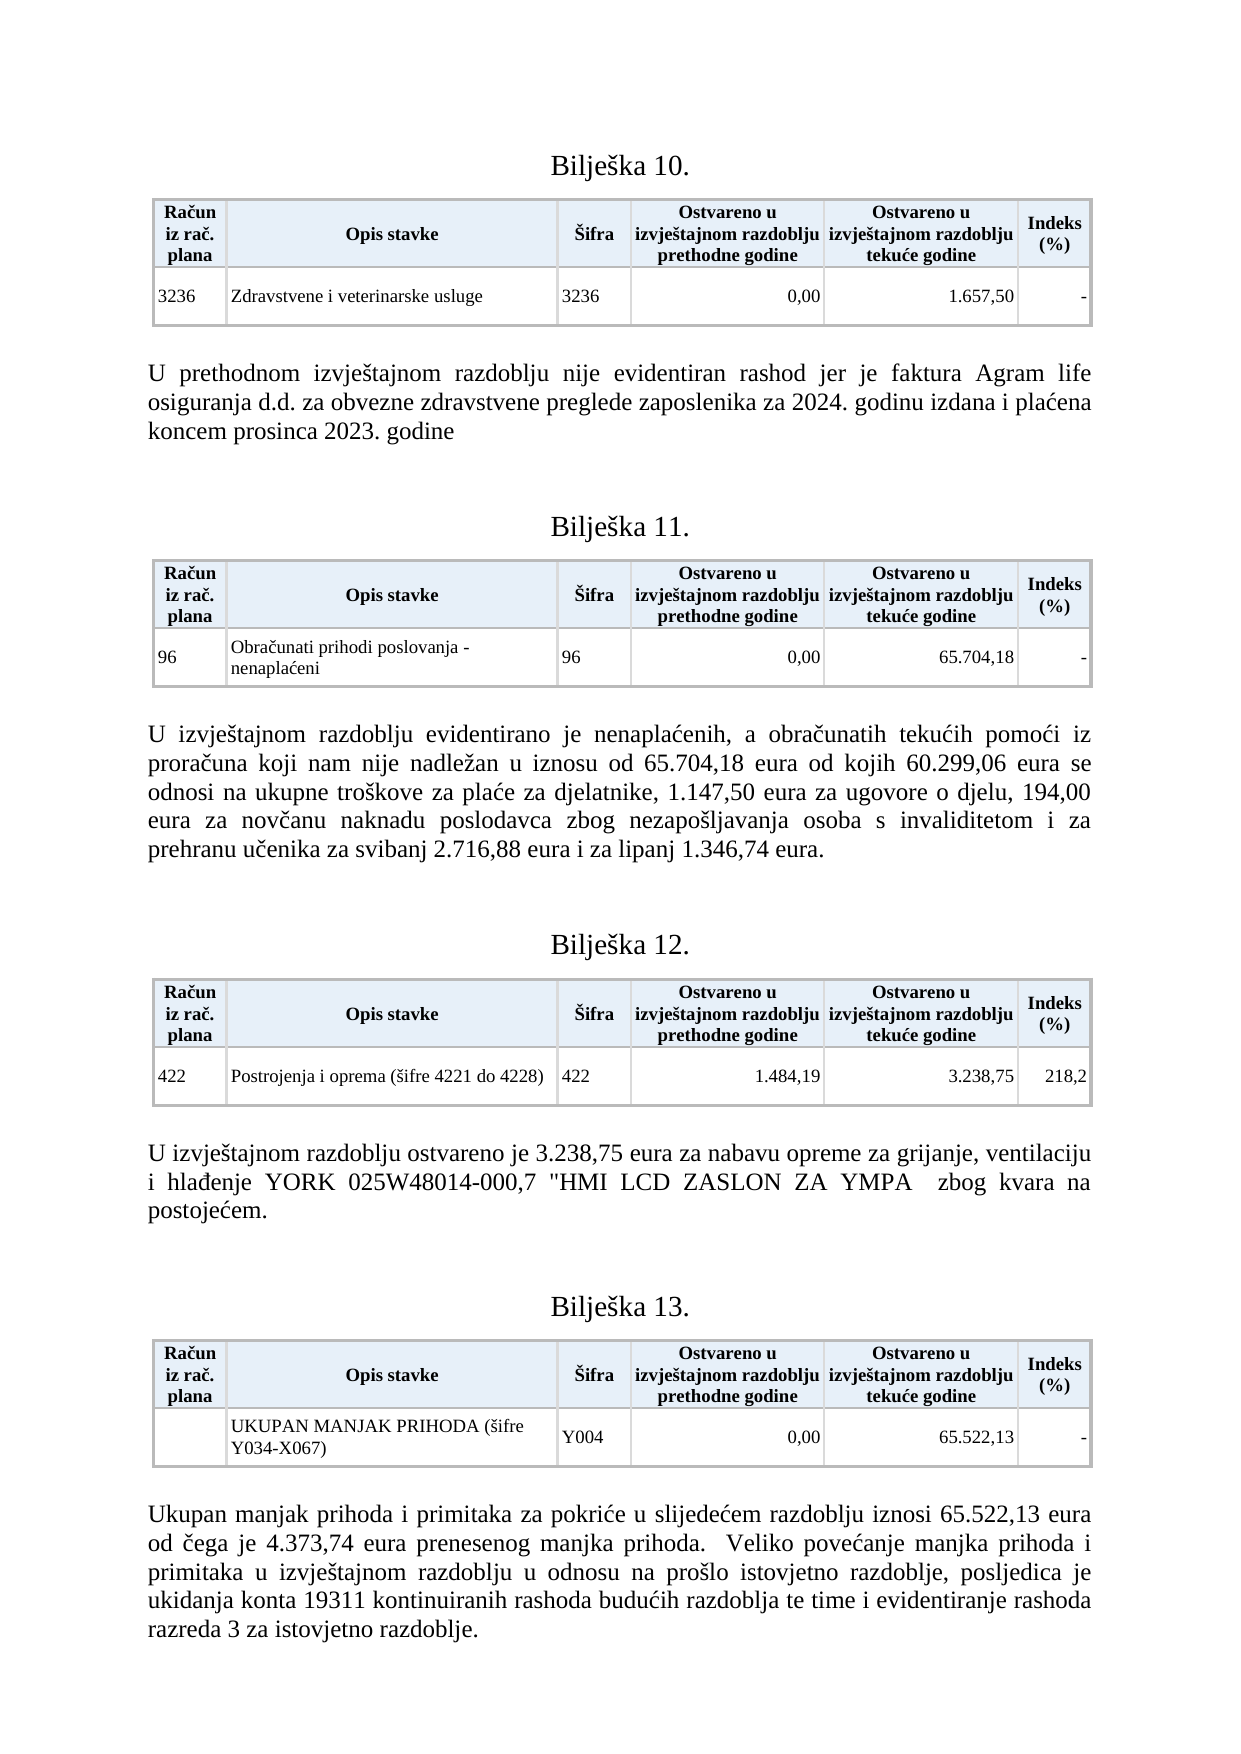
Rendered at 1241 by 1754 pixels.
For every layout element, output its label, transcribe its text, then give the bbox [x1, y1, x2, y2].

table_cell Obračunati prihodi poslovanja - nenaplaćeni [228, 629, 556, 685]
table_header Ostvareno u izvještajnom razdoblju tekuće godine [825, 201, 1017, 266]
table_cell 1.484,19 [632, 1048, 823, 1104]
table_header Račun iz rač. plana [155, 981, 225, 1046]
table_cell 1.657,50 [825, 268, 1017, 324]
text Bilješka 10. [148, 148, 1092, 181]
table_header Račun iz rač. plana [155, 1342, 225, 1407]
table_cell 65.522,13 [825, 1409, 1017, 1465]
table_cell - [1019, 268, 1089, 324]
table_cell 0,00 [632, 268, 823, 324]
table_cell UKUPAN MANJAK PRIHODA (šifre Y034-X067) [228, 1409, 556, 1465]
table_cell 0,00 [632, 629, 823, 685]
table_header Ostvareno u izvještajnom razdoblju tekuće godine [825, 981, 1017, 1046]
text U prethodnom izvještajnom razdoblju nije evidentiran rashod jer je faktura Agram life osiguranja d.d. za obvezne zdravstvene preglede zaposlenika za 2024. godinu izdana i plaćena koncem prosinca 2023. godine [148, 358, 1092, 444]
table_header Indeks (%) [1019, 562, 1089, 627]
table_cell Postrojenja i oprema (šifre 4221 do 4228) [228, 1048, 556, 1104]
table_header Račun iz rač. plana [155, 562, 225, 627]
table_header Opis stavke [228, 201, 556, 266]
text Ukupan manjak prihoda i primitaka za pokriće u slijedećem razdoblju iznosi 65.522,13 eura od čega je 4.373,74 eura prenesenog manjka prihoda. Veliko povećanje manjka prihoda i primitaka u izvještajnom razdoblju u odnosu na prošlo istovjetno razdoblje, posljedica je ukidanja konta 19311 kontinuiranih rashoda budućih razdoblja te time i evidentiranje rashoda razreda 3 za istovjetno razdoblje. [148, 1499, 1092, 1643]
table_cell 3.238,75 [825, 1048, 1017, 1104]
table_cell [155, 1409, 225, 1465]
table_header Indeks (%) [1019, 1342, 1089, 1407]
table_header Indeks (%) [1019, 201, 1089, 266]
table_cell 218,2 [1019, 1048, 1089, 1104]
table_header Šifra [559, 1342, 630, 1407]
table_header Ostvareno u izvještajnom razdoblju tekuće godine [825, 1342, 1017, 1407]
text U izvještajnom razdoblju evidentirano je nenaplaćenih, a obračunatih tekućih pomoći iz proračuna koji nam nije nadležan u iznosu od 65.704,18 eura od kojih 60.299,06 eura se odnosi na ukupne troškove za plaće za djelatnike, 1.147,50 eura za ugovore o djelu, 194,00 eura za novčanu naknadu poslodavca zbog nezapošljavanja osoba s invaliditetom i za prehranu učenika za svibanj 2.716,88 eura i za lipanj 1.346,74 eura. [148, 719, 1092, 863]
table_header Opis stavke [228, 1342, 556, 1407]
text Bilješka 13. [148, 1289, 1092, 1322]
table_cell 96 [559, 629, 630, 685]
table_cell 65.704,18 [825, 629, 1017, 685]
text U izvještajnom razdoblju ostvareno je 3.238,75 eura za nabavu opreme za grijanje, ventilaciju i hlađenje YORK 025W48014-000,7 "HMI LCD ZASLON ZA YMPA zbog kvara na postojećem. [148, 1138, 1092, 1224]
table_header Ostvareno u izvještajnom razdoblju prethodne godine [632, 201, 823, 266]
table_header Ostvareno u izvještajnom razdoblju prethodne godine [632, 981, 823, 1046]
table_cell Zdravstvene i veterinarske usluge [228, 268, 556, 324]
table_header Šifra [559, 562, 630, 627]
table_header Indeks (%) [1019, 981, 1089, 1046]
table_header Opis stavke [228, 981, 556, 1046]
table_cell 422 [559, 1048, 630, 1104]
table_header Šifra [559, 201, 630, 266]
table_header Ostvareno u izvještajnom razdoblju prethodne godine [632, 562, 823, 627]
table_cell 96 [155, 629, 225, 685]
table_cell 422 [155, 1048, 225, 1104]
text Bilješka 12. [148, 927, 1092, 961]
table_cell 0,00 [632, 1409, 823, 1465]
table_header Opis stavke [228, 562, 556, 627]
table_header Ostvareno u izvještajnom razdoblju prethodne godine [632, 1342, 823, 1407]
table_cell - [1019, 1409, 1089, 1465]
text Bilješka 11. [148, 509, 1092, 542]
table_cell 3236 [559, 268, 630, 324]
table_cell Y004 [559, 1409, 630, 1465]
table_cell 3236 [155, 268, 225, 324]
table_header Šifra [559, 981, 630, 1046]
table_cell - [1019, 629, 1089, 685]
table_header Ostvareno u izvještajnom razdoblju tekuće godine [825, 562, 1017, 627]
table_header Račun iz rač. plana [155, 201, 225, 266]
